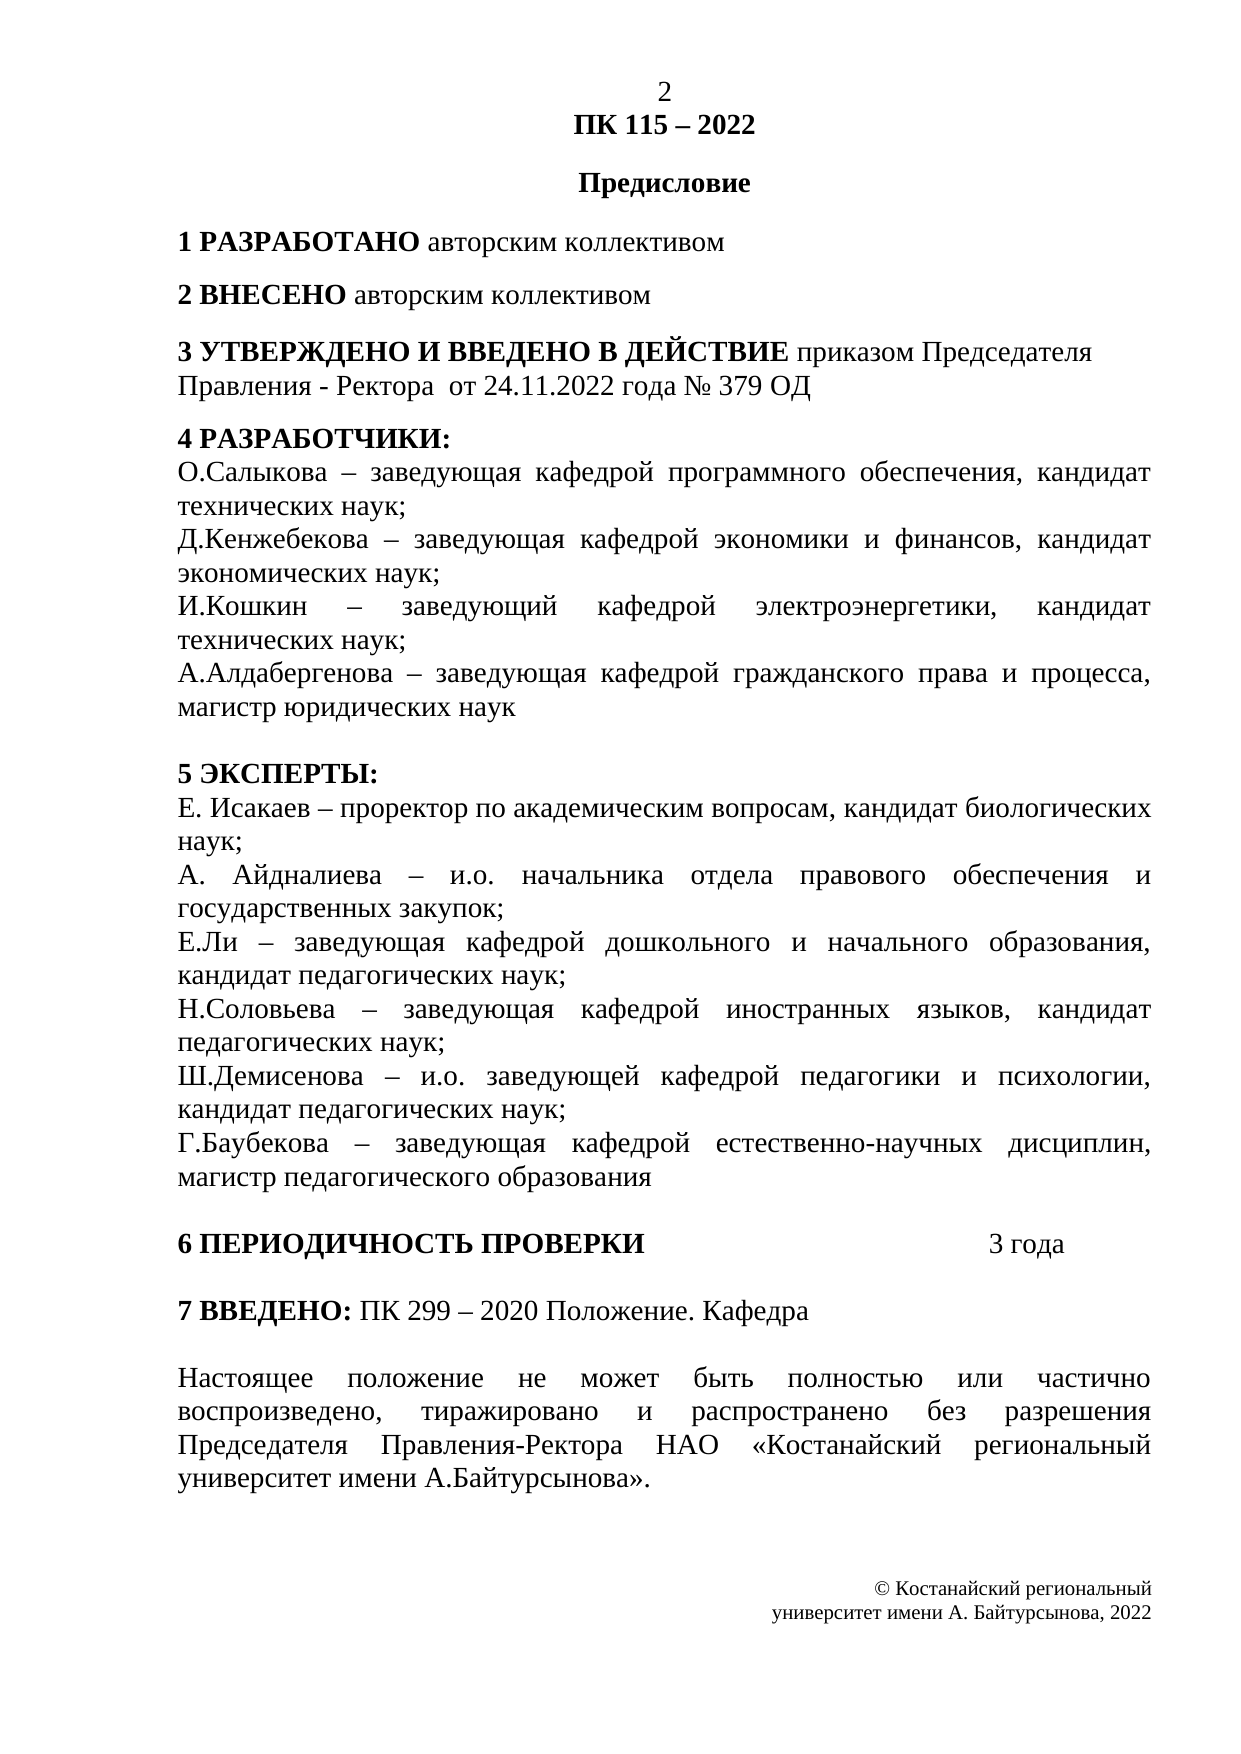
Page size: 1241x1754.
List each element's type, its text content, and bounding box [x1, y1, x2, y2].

text Правления - Ректора от 24.11.2022 года № 379 ОД [177, 368, 1152, 402]
text Ш.Демисенова – и.о. заведующей кафедрой педагогики и психологии, кандидат педагогических наук; [177, 1058, 1152, 1125]
text И.Кошкин – заведующий кафедрой электроэнергетики, кандидат технических наук; [177, 588, 1152, 656]
text А.Алдабергенова – заведующая кафедрой гражданского права и процесса, магистр юридических наук [177, 656, 1152, 723]
text А. Айдналиева – и.о. начальника отдела правового обеспечения и государственных закупок; [177, 857, 1152, 924]
text 1 РазработанО авторским коллективом [177, 224, 1152, 258]
text Е.Ли – заведующая кафедрой дошкольного и начального образования, кандидат педагогических наук; [177, 924, 1152, 991]
text 4 РазработчикИ: [177, 421, 1152, 454]
text университет имени А. Байтурсынова, 2022 [721, 1600, 1152, 1624]
text © Костанайский региональный [721, 1576, 1152, 1600]
text Д.Кенжебекова – заведующая кафедрой экономики и финансов, кандидат экономических наук; [177, 521, 1152, 588]
text Настоящее положение не может быть полностью или частично воспроизведено, тиражировано и распространено без разрешения Председателя Правления-Ректора НАО «Костанайский региональный университет имени А.Байтурсынова». [177, 1360, 1152, 1494]
text Н.Соловьева – заведующая кафедрой иностранных языков, кандидат педагогических наук; [177, 991, 1152, 1058]
text Е. Исакаев – проректор по академическим вопросам, кандидат биологических наук; [177, 790, 1152, 857]
text 3 УтвержденО и введенО в действие приказом Председателя [177, 334, 1152, 368]
text О.Салыкова – заведующая кафедрой программного обеспечения, кандидат технических наук; [177, 454, 1152, 521]
text Предисловие [177, 165, 1152, 198]
text Г.Баубекова – заведующая кафедрой естественно-научных дисциплин, магистр педагогического образования [177, 1125, 1152, 1192]
text 2 ВНЕСЕНО авторским коллективом [177, 277, 1152, 311]
text 7 ВВЕДЕНО: ПК 299 – 2020 Положение. Кафедра [177, 1293, 1152, 1326]
text 6 Периодичность проверки 3 года [177, 1226, 1152, 1259]
text 5 Эксперты: [177, 756, 1152, 790]
